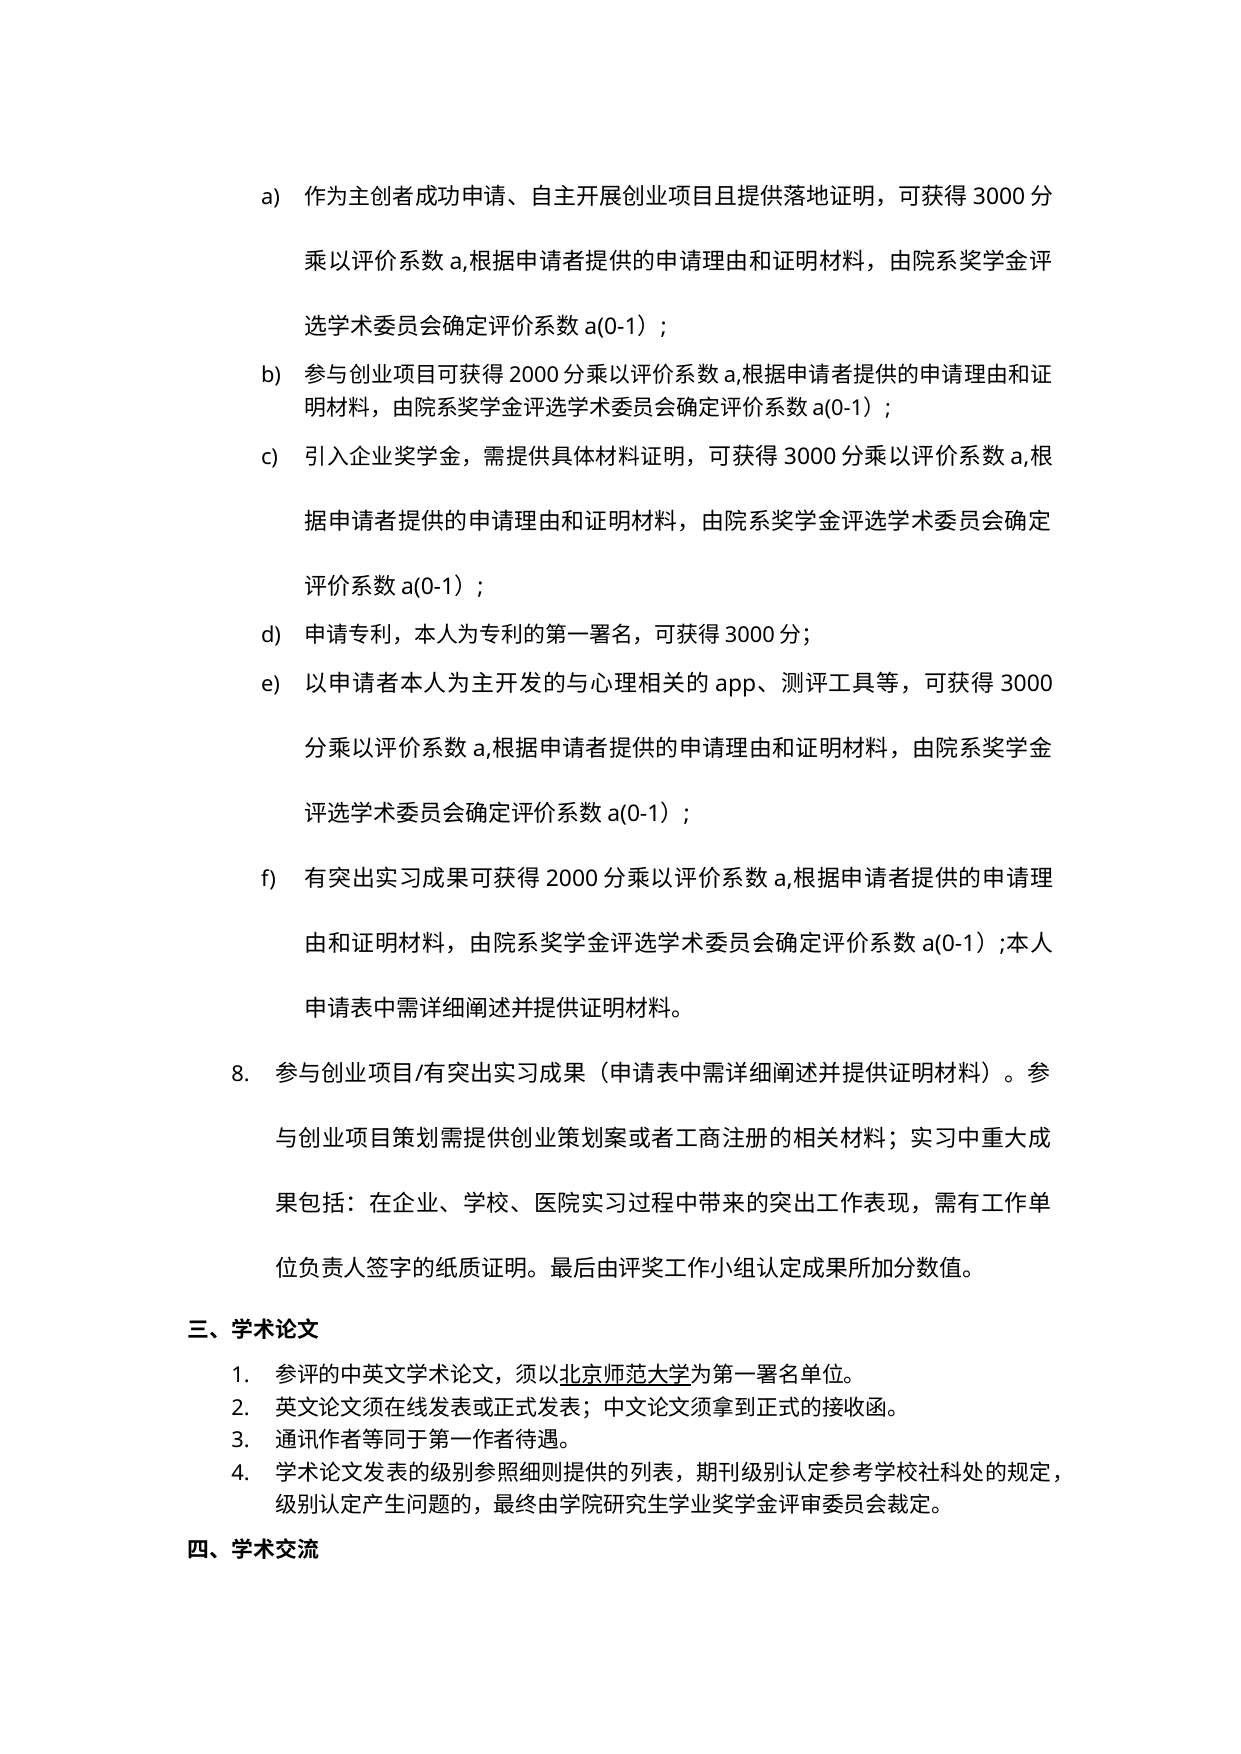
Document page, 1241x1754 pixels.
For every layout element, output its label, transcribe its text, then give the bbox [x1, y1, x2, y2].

list 参评的中英文学术论文，须以北京师范大学为第一署名单位。 [231, 1357, 1053, 1389]
list 引入企业奖学金，需提供具体材料证明，可获得3000分乘以评价系数a,根据申请者提供的申请理由和证明材料，由院系奖学金评选学术委员会确定评价系数a(0-1）; [261, 422, 1053, 617]
list 参与创业项目可获得2000分乘以评价系数a,根据申请者提供的申请理由和证明材料，由院系奖学金评选学术委员会确定评价系数a(0-1）; [261, 357, 1053, 422]
text 四、学术交流 [187, 1532, 1053, 1564]
list 有突出实习成果可获得2000分乘以评价系数a,根据申请者提供的申请理由和证明材料，由院系奖学金评选学术委员会确定评价系数a(0-1）;本人申请表中需详细阐述并提供证明材料。 [261, 844, 1053, 1039]
list 参与创业项目/有突出实习成果（申请表中需详细阐述并提供证明材料）。参与创业项目策划需提供创业策划案或者工商注册的相关材料；实习中重大成果包括：在企业、学校、医院实习过程中带来的突出工作表现，需有工作单位负责人签字的纸质证明。最后由评奖工作小组认定成果所加分数值。 [231, 1039, 1053, 1299]
text 三、学术论文 [187, 1312, 1053, 1344]
list 学术论文发表的级别参照细则提供的列表，期刊级别认定参考学校社科处的规定，级别认定产生问题的，最终由学院研究生学业奖学金评审委员会裁定。 [231, 1454, 1053, 1519]
list 通讯作者等同于第一作者待遇。 [231, 1422, 1053, 1454]
list 申请专利，本人为专利的第一署名，可获得3000分； [261, 617, 1053, 649]
list 作为主创者成功申请、自主开展创业项目且提供落地证明，可获得3000分乘以评价系数a,根据申请者提供的申请理由和证明材料，由院系奖学金评选学术委员会确定评价系数a(0-1）; [261, 162, 1053, 357]
list 英文论文须在线发表或正式发表；中文论文须拿到正式的接收函。 [231, 1389, 1053, 1422]
list 以申请者本人为主开发的与心理相关的app、测评工具等，可获得3000分乘以评价系数a,根据申请者提供的申请理由和证明材料，由院系奖学金评选学术委员会确定评价系数a(0-1）; [261, 649, 1053, 844]
